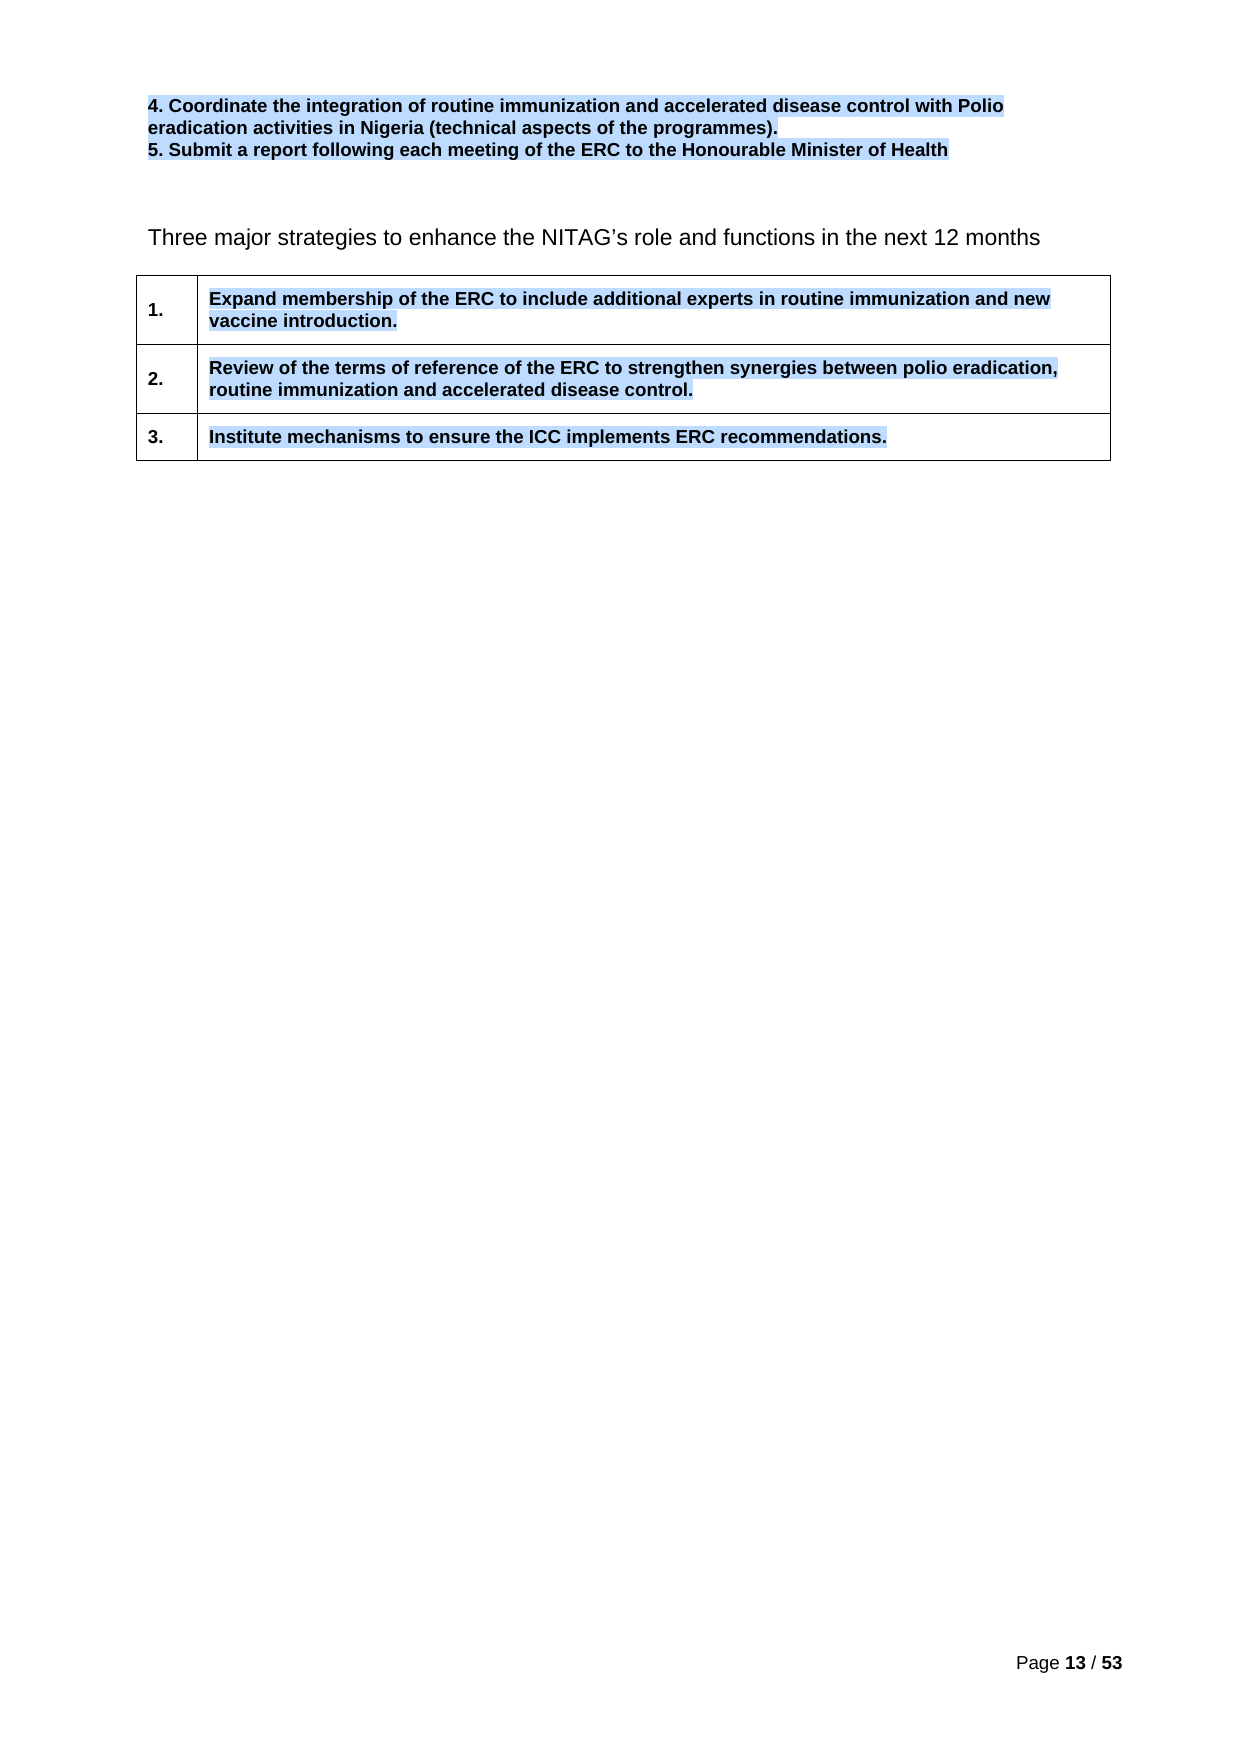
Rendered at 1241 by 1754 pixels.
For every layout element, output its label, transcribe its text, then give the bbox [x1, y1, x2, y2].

table_header 1. [137, 276, 197, 344]
table_cell 3. [137, 414, 197, 460]
table_cell Institute mechanisms to ensure the ICC implements ERC recommendations. [198, 414, 1110, 460]
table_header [136, 83, 1111, 172]
text Three major strategies to enhance the NITAG’s role and functions in the next 12 months [148, 223, 1122, 250]
table_cell Review of the terms of reference of the ERC to strengthen synergies between polio eradication, routine immunization and accelerated disease control. [198, 345, 1110, 413]
table_cell 2. [137, 345, 197, 413]
table_header Expand membership of the ERC to include additional experts in routine immunization and new vaccine introduction. [198, 276, 1110, 344]
